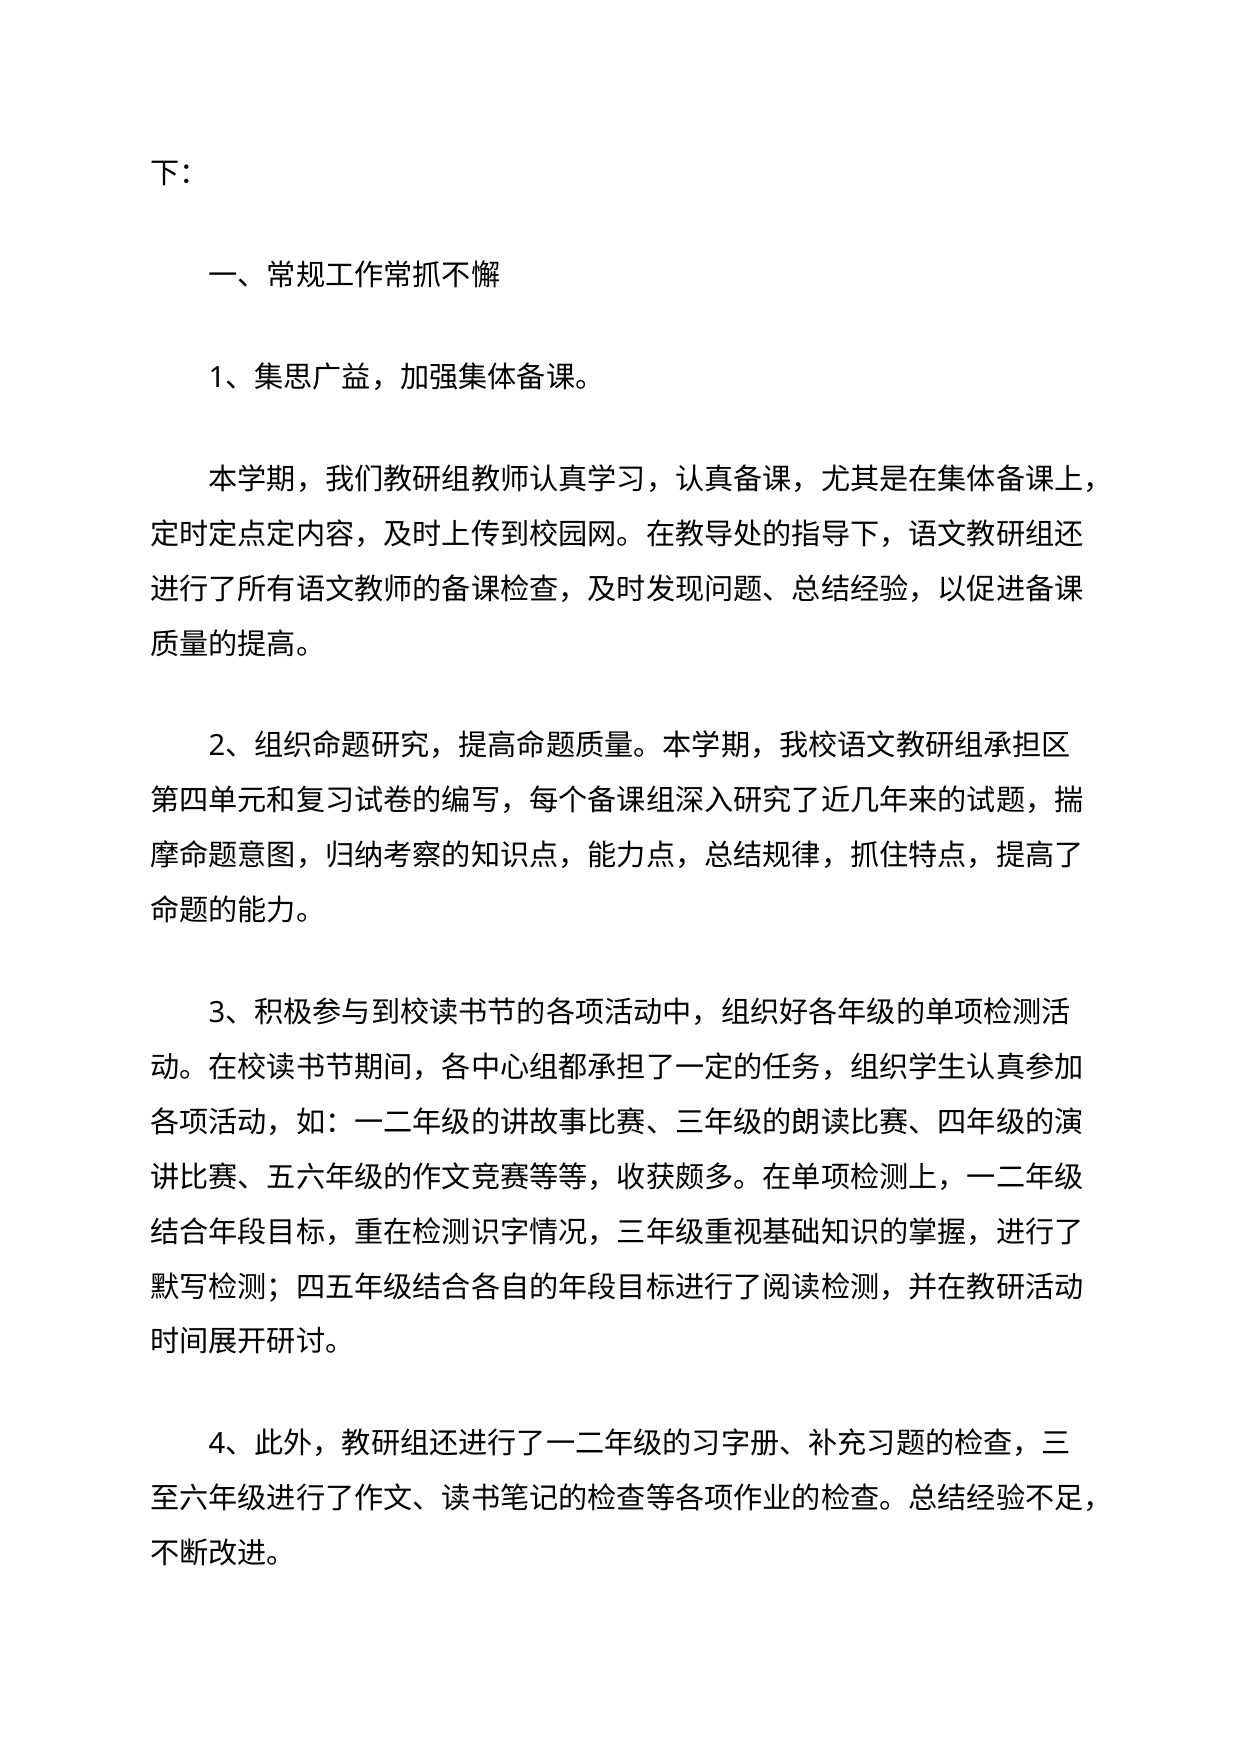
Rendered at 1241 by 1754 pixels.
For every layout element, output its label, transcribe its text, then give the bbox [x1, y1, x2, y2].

text 1、集思广益，加强集体备课。 [150, 353, 1090, 396]
text 4、此外，教研组还进行了一二年级的习字册、补充习题的检查，三至六年级进行了作文、读书笔记的检查等各项作业的检查。总结经验不足，不断改进。 [150, 1420, 1090, 1572]
text 2、组织命题研究，提高命题质量。本学期，我校语文教研组承担区第四单元和复习试卷的编写，每个备课组深入研究了近几年来的试题，揣摩命题意图，归纳考察的知识点，能力点，总结规律，抓住特点，提高了命题的能力。 [150, 722, 1090, 929]
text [150, 150, 1090, 192]
text 一、常规工作常抓不懈 [150, 252, 1090, 294]
text 本学期，我们教研组教师认真学习，认真备课，尤其是在集体备课上，定时定点定内容，及时上传到校园网。在教导处的指导下，语文教研组还进行了所有语文教师的备课检查，及时发现问题、总结经验，以促进备课质量的提高。 [150, 456, 1090, 662]
text 3、积极参与到校读书节的各项活动中，组织好各年级的单项检测活动。在校读书节期间，各中心组都承担了一定的任务，组织学生认真参加各项活动，如：一二年级的讲故事比赛、三年级的朗读比赛、四年级的演讲比赛、五六年级的作文竞赛等等，收获颇多。在单项检测上，一二年级结合年段目标，重在检测识字情况，三年级重视基础知识的掌握，进行了默写检测；四五年级结合各自的年段目标进行了阅读检测，并在教研活动时间展开研讨。 [150, 988, 1090, 1360]
